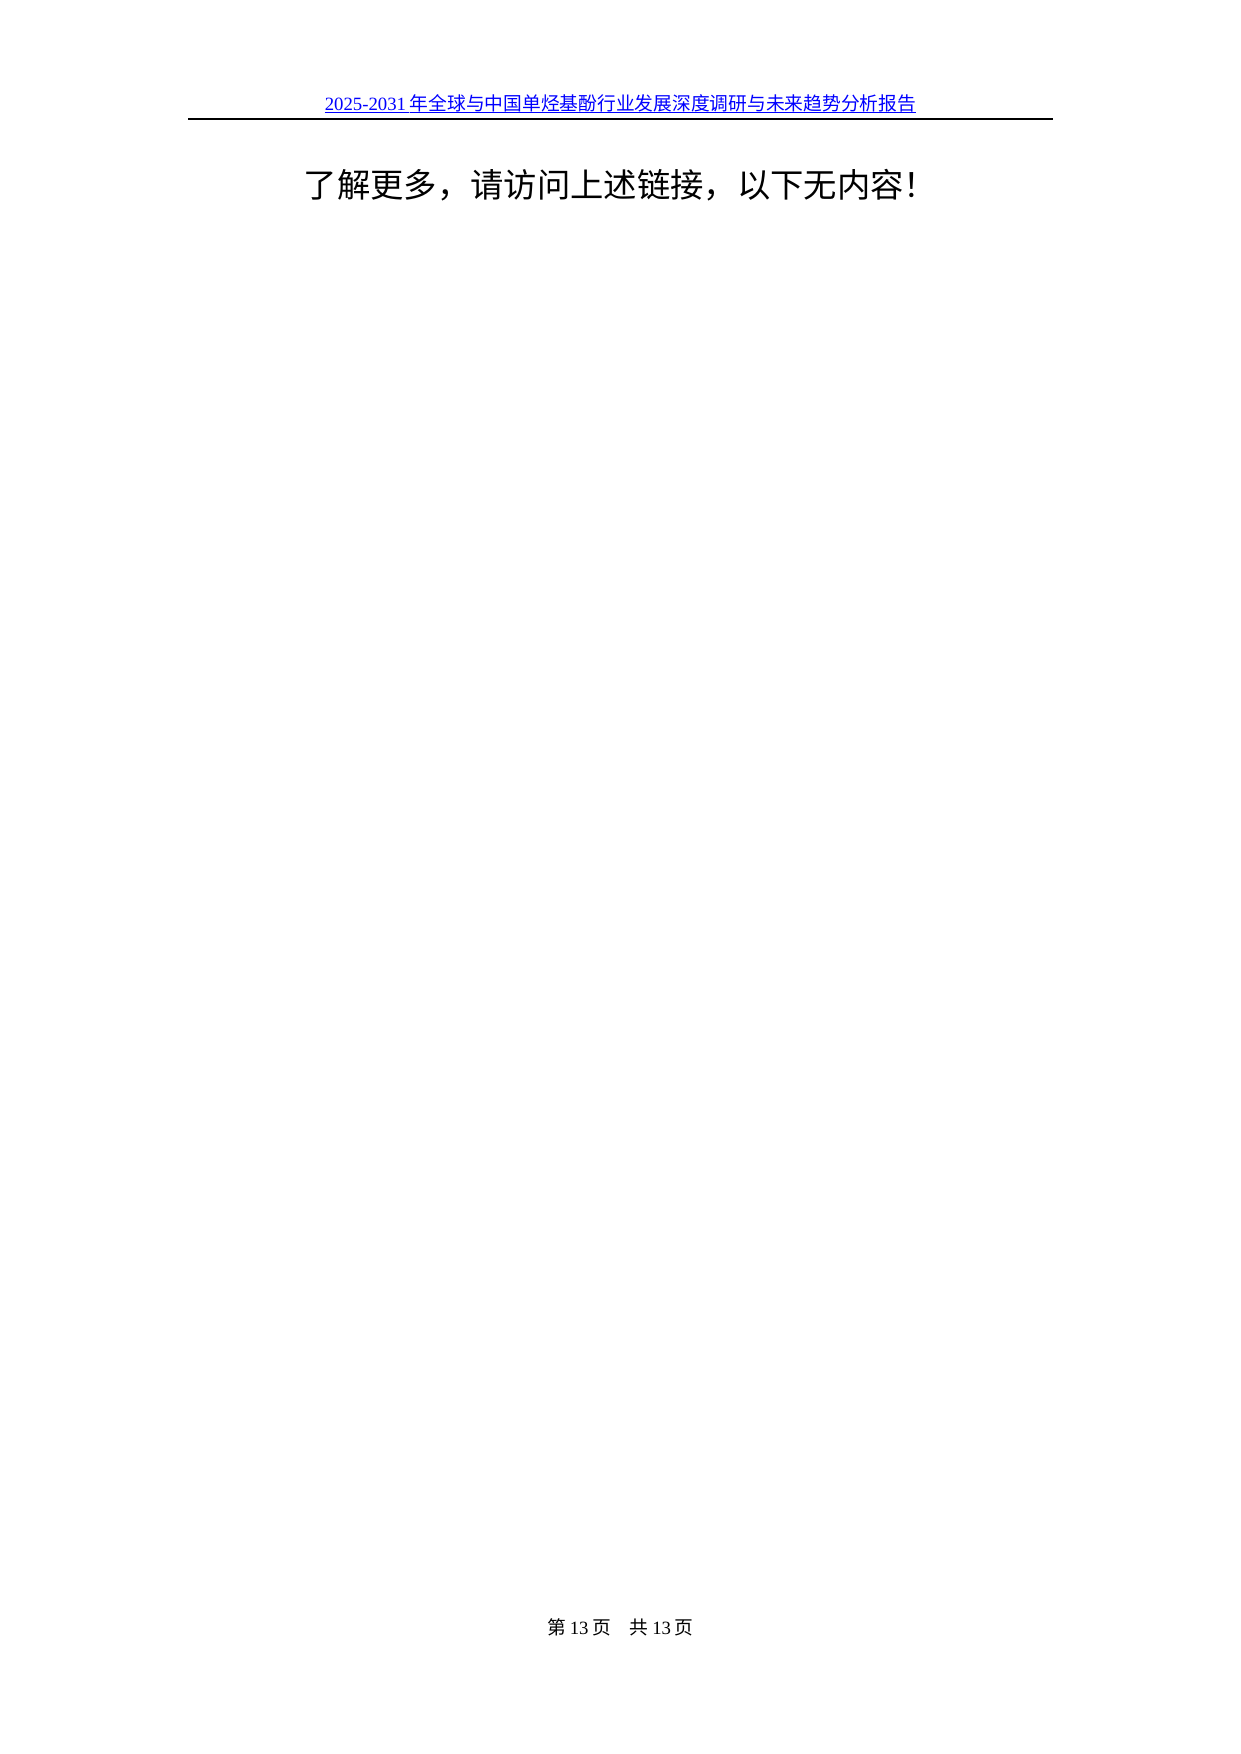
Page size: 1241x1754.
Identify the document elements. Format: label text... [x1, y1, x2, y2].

title 了解更多，请访问上述链接，以下无内容！ [187, 150, 1053, 215]
